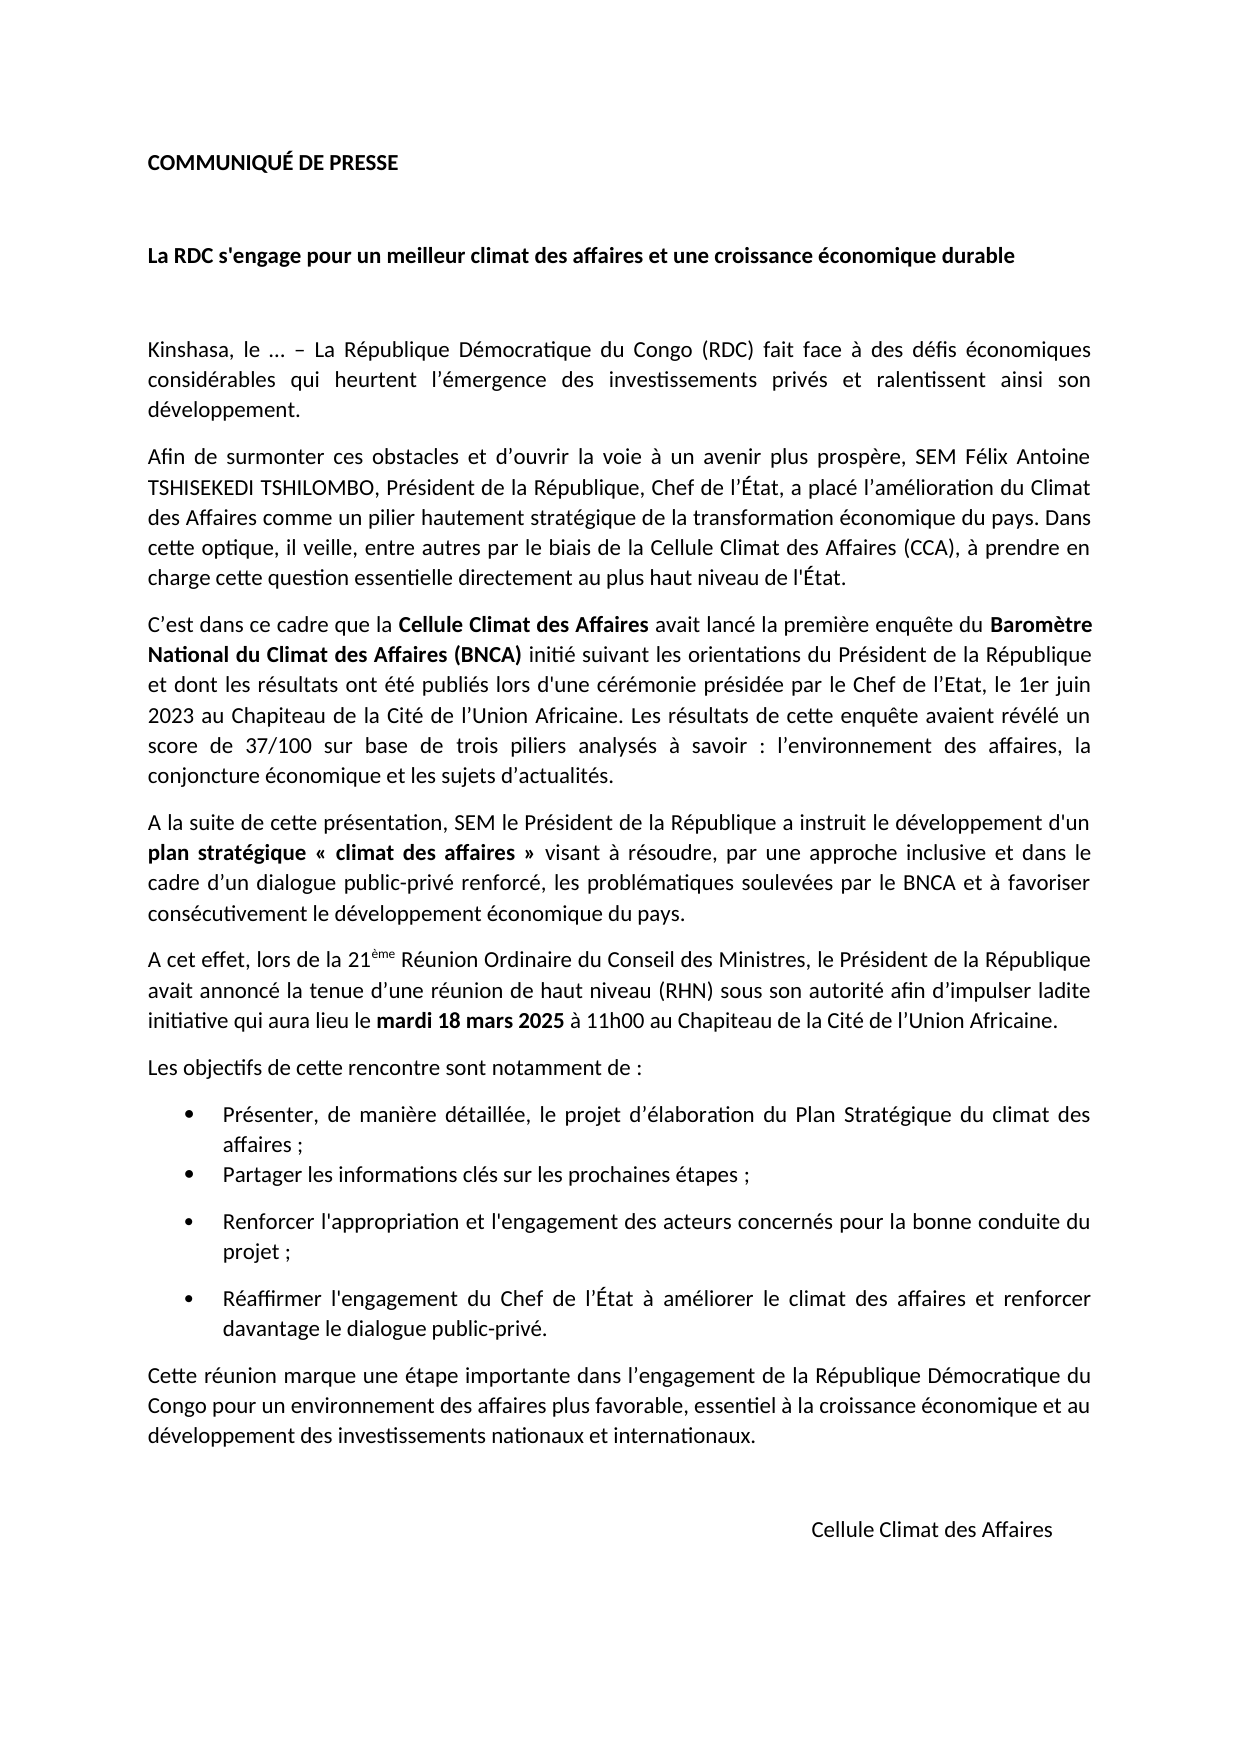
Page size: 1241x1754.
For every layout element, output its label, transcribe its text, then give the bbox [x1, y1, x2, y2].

text A la suite de cette présentation, SEM le Président de la République a instruit le développement d'un plan stratégique « climat des affaires » visant à résoudre, par une approche inclusive et dans le cadre d’un dialogue public-privé renforcé, les problématiques soulevées par le BNCA et à favoriser consécutivement le développement économique du pays. [148, 808, 1093, 927]
text A cet effet, lors de la 21ème Réunion Ordinaire du Conseil des Ministres, le Président de la République avait annoncé la tenue d’une réunion de haut niveau (RHN) sous son autorité afin d’impulser ladite initiative qui aura lieu le mardi 18 mars 2025 à 11h00 au Chapiteau de la Cité de l’Union Africaine. [148, 946, 1093, 1034]
list Présenter, de manière détaillée, le projet d’élaboration du Plan Stratégique du climat des affaires ; [185, 1100, 1093, 1158]
text Cellule Climat des Affaires [738, 1515, 1093, 1543]
text Les objectifs de cette rencontre sont notamment de : [148, 1053, 1093, 1081]
text Kinshasa, le … – La République Démocratique du Congo (RDC) fait face à des défis économiques considérables qui heurtent l’émergence des investissements privés et ralentissent ainsi son développement. [148, 335, 1093, 423]
text Afin de surmonter ces obstacles et d’ouvrir la voie à un avenir plus prospère, SEM Félix Antoine TSHISEKEDI TSHILOMBO, Président de la République, Chef de l’État, a placé l’amélioration du Climat des Affaires comme un pilier hautement stratégique de la transformation économique du pays. Dans cette optique, il veille, entre autres par le biais de la Cellule Climat des Affaires (CCA), à prendre en charge cette question essentielle directement au plus haut niveau de l'État. [148, 442, 1093, 591]
text Cette réunion marque une étape importante dans l’engagement de la République Démocratique du Congo pour un environnement des affaires plus favorable, essentiel à la croissance économique et au développement des investissements nationaux et internationaux. [148, 1361, 1093, 1449]
text COMMUNIQUÉ DE PRESSE [148, 148, 1093, 176]
text C’est dans ce cadre que la Cellule Climat des Affaires avait lancé la première enquête du Baromètre National du Climat des Affaires (BNCA) initié suivant les orientations du Président de la République et dont les résultats ont été publiés lors d'une cérémonie présidée par le Chef de l’Etat, le 1er juin 2023 au Chapiteau de la Cité de l’Union Africaine. Les résultats de cette enquête avaient révélé un score de 37/100 sur base de trois piliers analysés à savoir : l’environnement des affaires, la conjoncture économique et les sujets d’actualités. [148, 610, 1093, 789]
list Réaffirmer l'engagement du Chef de l’État à améliorer le climat des affaires et renforcer davantage le dialogue public-privé. [185, 1284, 1093, 1342]
list Renforcer l'appropriation et l'engagement des acteurs concernés pour la bonne conduite du projet ; [185, 1207, 1093, 1265]
list Partager les informations clés sur les prochaines étapes ; [185, 1160, 1093, 1188]
text La RDC s'engage pour un meilleur climat des affaires et une croissance économique durable [148, 241, 1093, 269]
